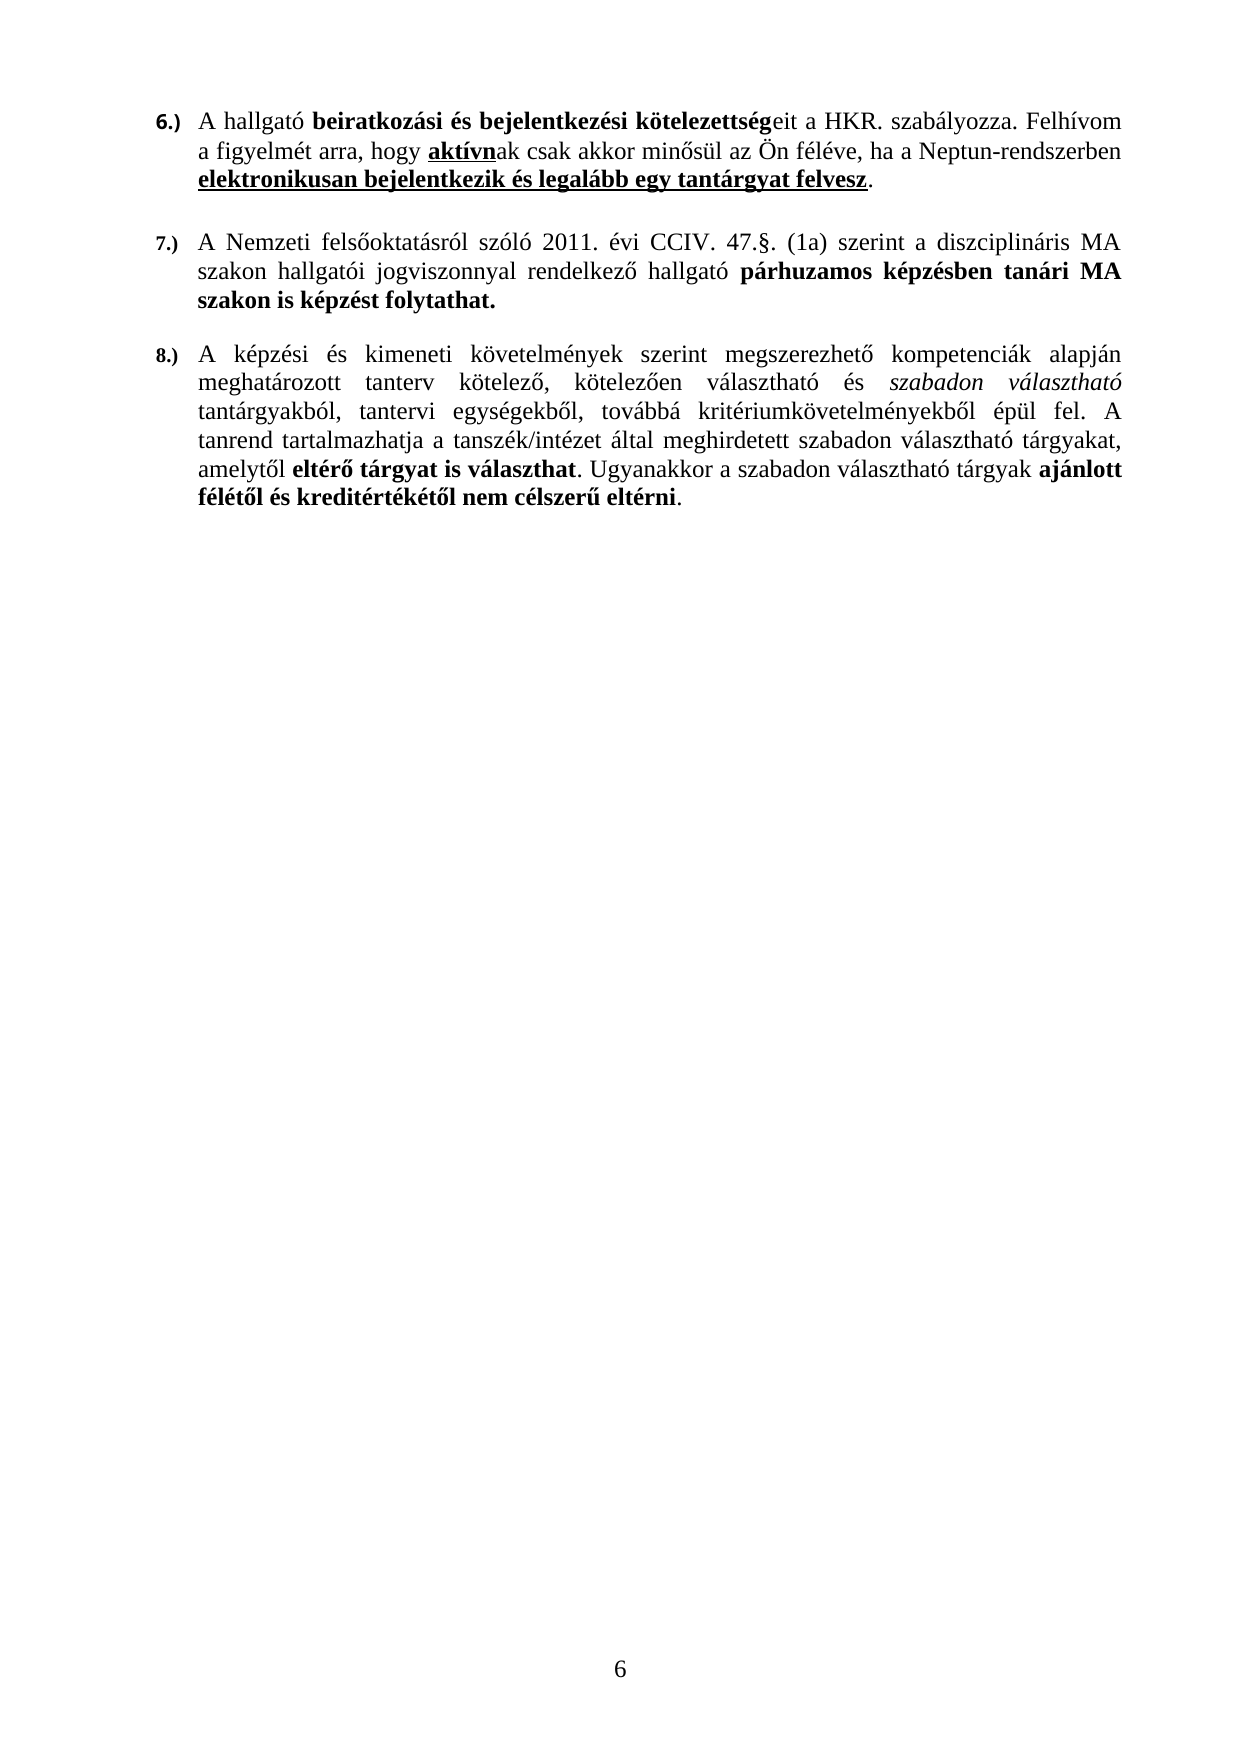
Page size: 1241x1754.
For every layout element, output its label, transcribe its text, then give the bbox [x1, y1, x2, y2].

list A Nemzeti felsőoktatásról szóló 2011. évi CCIV. 47.§. (1a) szerint a diszciplináris MA szakon hallgatói jogviszonnyal rendelkező hallgató párhuzamos képzésben tanári MA szakon is képzést folytathat. [155, 227, 1122, 314]
list A képzési és kimeneti követelmények szerint megszerezhető kompetenciák alapján meghatározott tanterv kötelező, kötelezően választható és szabadon választható tantárgyakból, tantervi egységekből, továbbá kritériumkövetelményekből épül fel. A tanrend tartalmazhatja a tanszék/intézet által meghirdetett szabadon választható tárgyakat, amelytől eltérő tárgyat is választhat. Ugyanakkor a szabadon választható tárgyak ajánlott félétől és kreditértékétől nem célszerű eltérni. [156, 339, 1122, 511]
list A hallgató beiratkozási és bejelentkezési kötelezettségeit a HKR. szabályozza. Felhívom a figyelmét arra, hogy aktívnak csak akkor minősül az Ön féléve, ha a Neptun-rendszerben elektronikusan bejelentkezik és legalább egy tantárgyat felvesz. [156, 106, 1122, 193]
